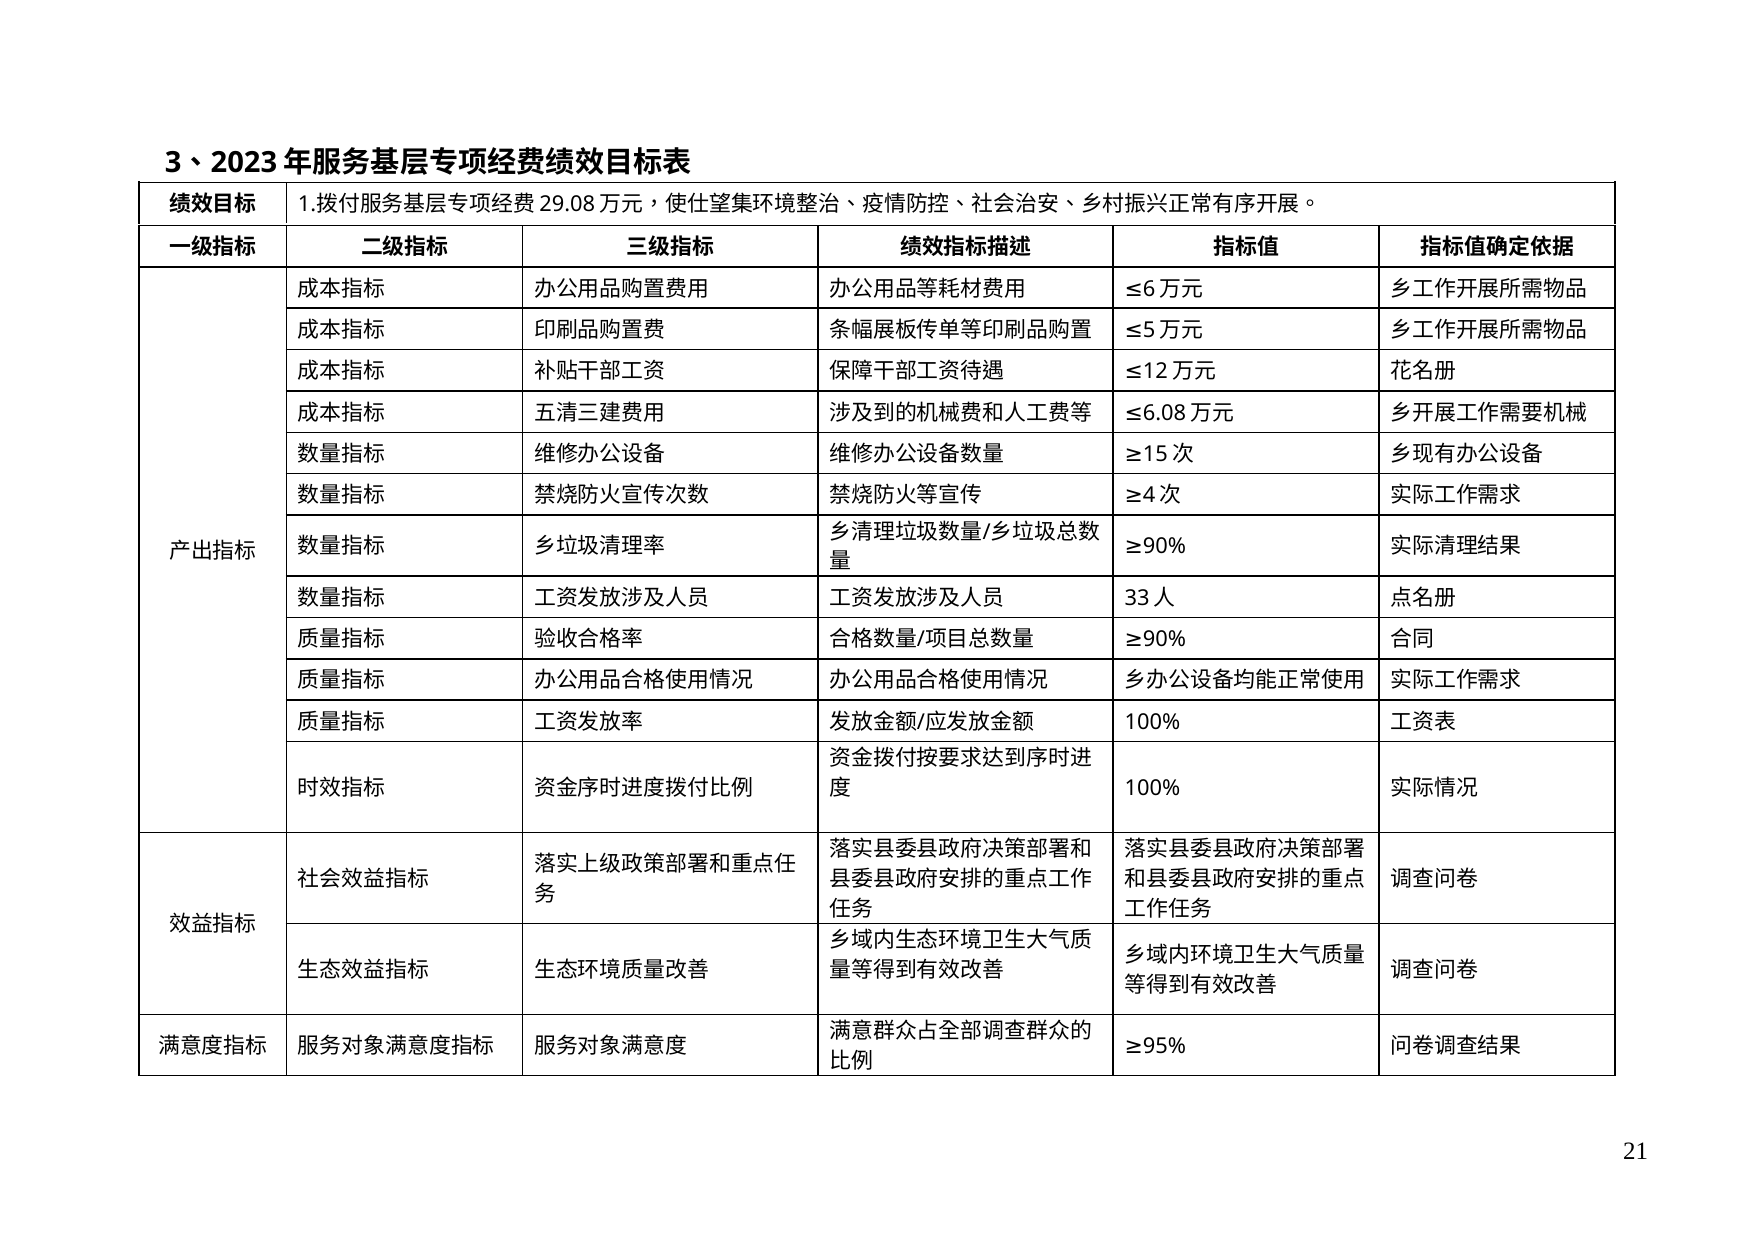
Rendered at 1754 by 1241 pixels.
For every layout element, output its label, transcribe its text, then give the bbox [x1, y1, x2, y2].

table_cell ≥15次 [1114, 433, 1378, 473]
table_cell ≥90% [1114, 516, 1378, 575]
table_cell 成本指标 [287, 309, 522, 349]
table_header 绩效目标 [140, 183, 286, 223]
table_cell 实际清理结果 [1380, 516, 1614, 575]
table_header 1.拨付服务基层专项经费29.08万元，使仕望集环境整治、疫情防控、社会治安、乡村振兴正常有序开展。 [287, 183, 1614, 223]
table_cell 实际工作需求 [1380, 660, 1614, 699]
table_cell 33人 [1114, 577, 1378, 617]
table_cell 数量指标 [287, 516, 522, 575]
table_cell ≤6.08万元 [1114, 392, 1378, 431]
table_cell ≥95% [1114, 1015, 1378, 1074]
table_cell 乡办公设备均能正常使用 [1114, 660, 1378, 699]
table_cell 数量指标 [287, 474, 522, 514]
table_cell 成本指标 [287, 350, 522, 390]
table_cell ≥4次 [1114, 474, 1378, 514]
table_cell 生态环境质量改善 [523, 924, 817, 1013]
table_cell 乡工作开展所需物品 [1380, 268, 1614, 307]
table_header 指标值确定依据 [1380, 226, 1614, 266]
table_cell 资金拨付按要求达到序时进度 [819, 742, 1112, 832]
table_cell 验收合格率 [523, 618, 817, 658]
table_cell 实际情况 [1380, 742, 1614, 832]
table_cell 工资表 [1380, 701, 1614, 741]
table_cell 100% [1114, 742, 1378, 832]
table_cell ≤6万元 [1114, 268, 1378, 307]
table_header 二级指标 [287, 226, 522, 266]
table_cell 乡清理垃圾数量/乡垃圾总数量 [819, 516, 1112, 575]
table_header 三级指标 [523, 226, 817, 266]
table_cell 办公用品合格使用情况 [523, 660, 817, 699]
table_cell 维修办公设备数量 [819, 433, 1112, 473]
table_cell 100% [1114, 701, 1378, 741]
table_cell 工资发放涉及人员 [819, 577, 1112, 617]
table_cell 花名册 [1380, 350, 1614, 390]
table_cell 办公用品等耗材费用 [819, 268, 1112, 307]
table_cell 质量指标 [287, 660, 522, 699]
table_cell 调查问卷 [1380, 833, 1614, 922]
table_header 绩效指标描述 [819, 226, 1112, 266]
table_cell 禁烧防火宣传次数 [523, 474, 817, 514]
table_cell 补贴干部工资 [523, 350, 817, 390]
table_cell 效益指标 [140, 833, 286, 1013]
table_cell 乡垃圾清理率 [523, 516, 817, 575]
table_cell 印刷品购置费 [523, 309, 817, 349]
table_cell 产出指标 [140, 268, 286, 832]
table_cell 禁烧防火等宣传 [819, 474, 1112, 514]
table_cell 调查问卷 [1380, 924, 1614, 1013]
table_cell 工资发放率 [523, 701, 817, 741]
table_cell 点名册 [1380, 577, 1614, 617]
table_cell 条幅展板传单等印刷品购置 [819, 309, 1112, 349]
table_cell 合同 [1380, 618, 1614, 658]
table_cell 生态效益指标 [287, 924, 522, 1013]
table_cell 办公用品购置费用 [523, 268, 817, 307]
table_cell 社会效益指标 [287, 833, 522, 922]
table_cell 时效指标 [287, 742, 522, 832]
table_cell 乡开展工作需要机械 [1380, 392, 1614, 431]
table_cell 成本指标 [287, 392, 522, 431]
table_cell 涉及到的机械费和人工费等 [819, 392, 1112, 431]
table_cell 维修办公设备 [523, 433, 817, 473]
table_cell 乡现有办公设备 [1380, 433, 1614, 473]
table_cell 落实县委县政府决策部署和县委县政府安排的重点工作任务 [1114, 833, 1378, 922]
table_cell 成本指标 [287, 268, 522, 307]
table_cell 数量指标 [287, 577, 522, 617]
table_cell 五清三建费用 [523, 392, 817, 431]
table_cell 服务对象满意度 [523, 1015, 817, 1074]
table_cell 问卷调查结果 [1380, 1015, 1614, 1074]
table_cell 合格数量/项目总数量 [819, 618, 1112, 658]
table_cell 落实上级政策部署和重点任务 [523, 833, 817, 922]
table_cell 资金序时进度拨付比例 [523, 742, 817, 832]
table_header 一级指标 [140, 226, 286, 266]
table_cell 满意度指标 [140, 1015, 286, 1074]
table_cell 质量指标 [287, 701, 522, 741]
table_cell 保障干部工资待遇 [819, 350, 1112, 390]
table_cell 乡域内环境卫生大气质量等得到有效改善 [1114, 924, 1378, 1013]
table_cell 工资发放涉及人员 [523, 577, 817, 617]
table_cell ≤12万元 [1114, 350, 1378, 390]
table_cell 实际工作需求 [1380, 474, 1614, 514]
table_cell 满意群众占全部调查群众的比例 [819, 1015, 1112, 1074]
text 3、2023年服务基层专项经费绩效目标表 [106, 142, 1648, 181]
table_cell 落实县委县政府决策部署和县委县政府安排的重点工作任务 [819, 833, 1112, 922]
table_cell 乡工作开展所需物品 [1380, 309, 1614, 349]
table_cell ≥90% [1114, 618, 1378, 658]
table_header 指标值 [1114, 226, 1378, 266]
table_cell 办公用品合格使用情况 [819, 660, 1112, 699]
table_cell 数量指标 [287, 433, 522, 473]
table_cell 乡域内生态环境卫生大气质量等得到有效改善 [819, 924, 1112, 1013]
table_cell 质量指标 [287, 618, 522, 658]
table_cell 服务对象满意度指标 [287, 1015, 522, 1074]
table_cell ≤5万元 [1114, 309, 1378, 349]
table_cell 发放金额/应发放金额 [819, 701, 1112, 741]
